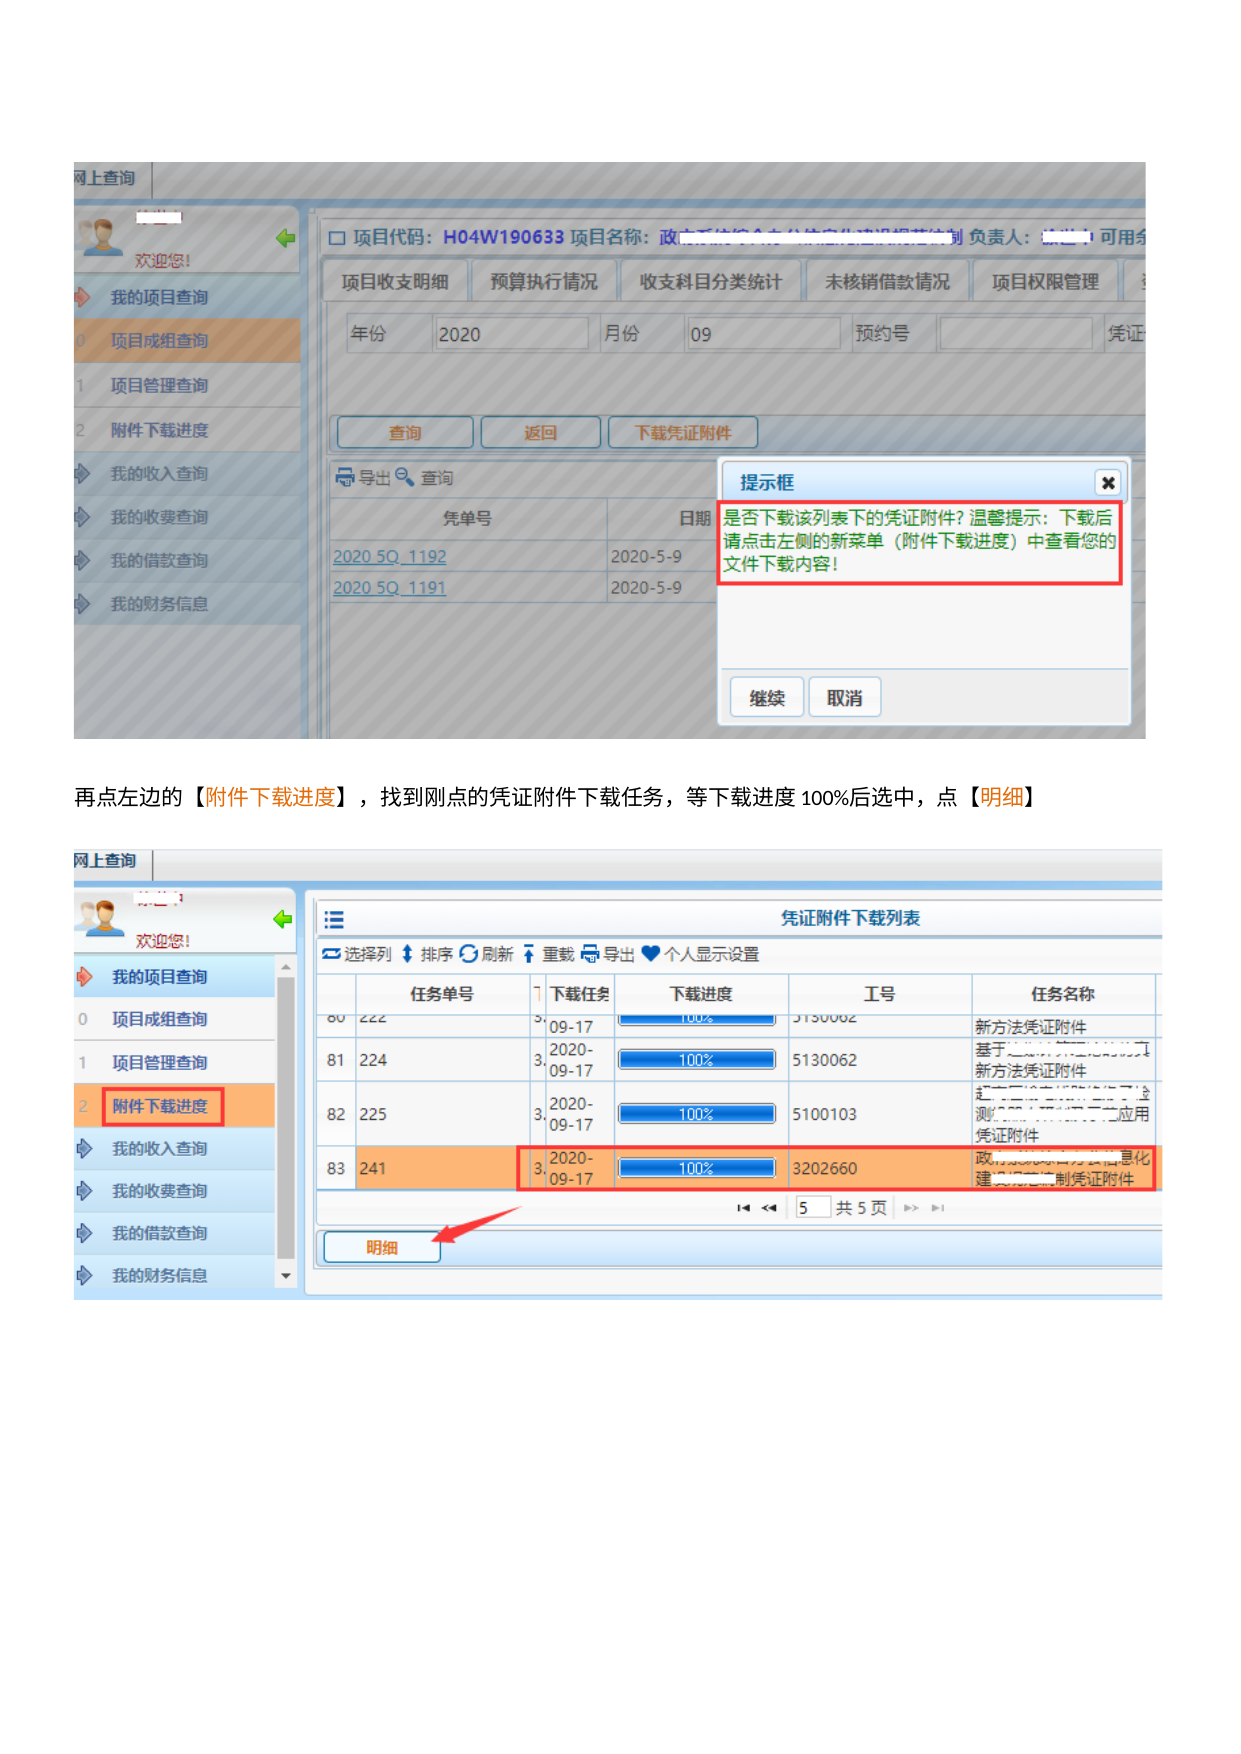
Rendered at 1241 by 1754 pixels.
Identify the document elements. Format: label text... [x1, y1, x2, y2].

picture [73, 844, 1163, 1300]
text 再点左边的【附件下载进度】，找到刚点的凭证附件下载任务，等下载进度100%后选中，点【明细】 [74, 779, 1137, 812]
picture [73, 162, 1146, 739]
